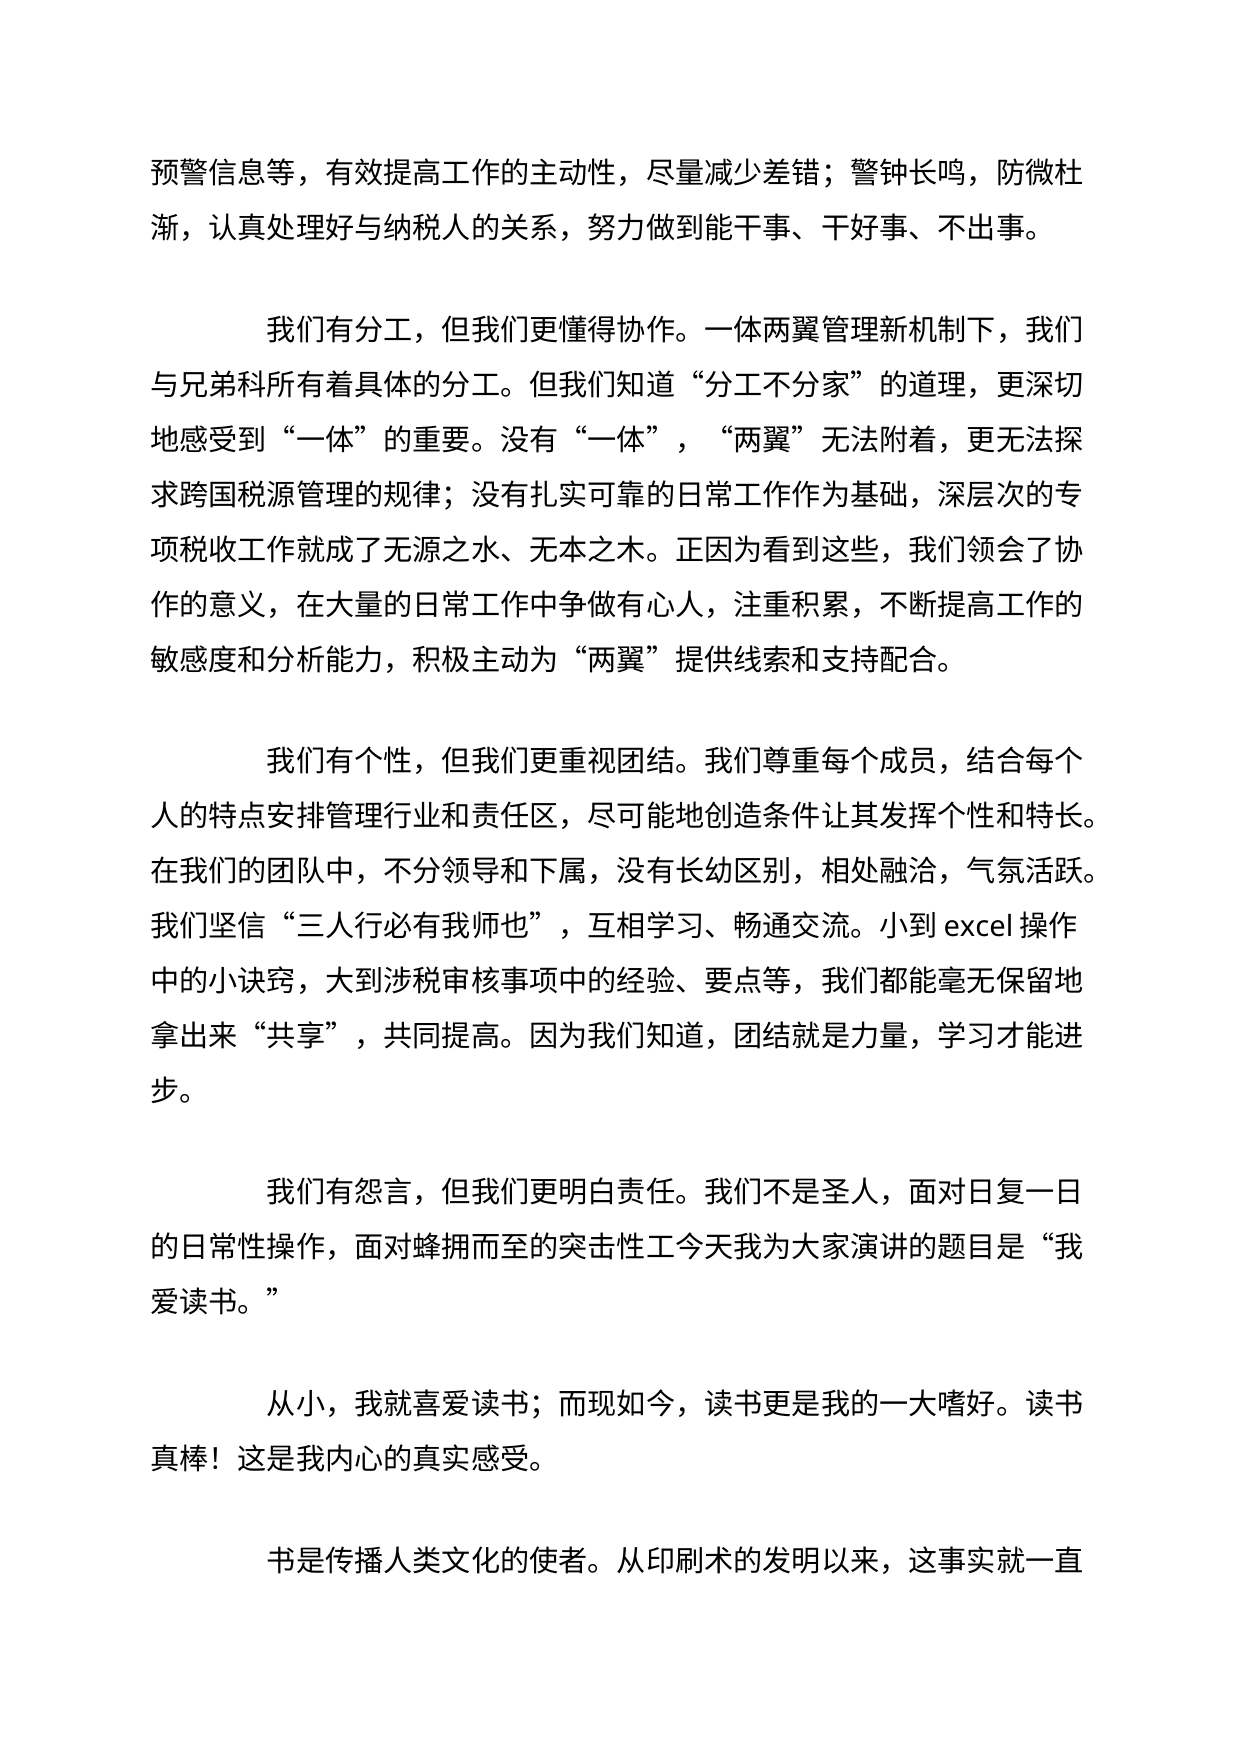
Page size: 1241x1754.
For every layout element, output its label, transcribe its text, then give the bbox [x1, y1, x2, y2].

text 我们有个性，但我们更重视团结。我们尊重每个成员，结合每个人的特点安排管理行业和责任区，尽可能地创造条件让其发挥个性和特长。在我们的团队中，不分领导和下属，没有长幼区别，相处融洽，气氛活跃。我们坚信“三人行必有我师也”，互相学习、畅通交流。小到excel操作中的小诀窍，大到涉税审核事项中的经验、要点等，我们都能毫无保留地拿出来“共享”，共同提高。因为我们知道，团结就是力量，学习才能进步。 [150, 738, 1090, 1109]
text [150, 1537, 1090, 1579]
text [150, 150, 1090, 247]
text 我们有怨言，但我们更明白责任。我们不是圣人，面对日复一日的日常性操作，面对蜂拥而至的突击性工今天我为大家演讲的题目是“我爱读书。” [150, 1169, 1090, 1321]
text 我们有分工，但我们更懂得协作。一体两翼管理新机制下，我们与兄弟科所有着具体的分工。但我们知道“分工不分家”的道理，更深切地感受到“一体”的重要。没有“一体”，“两翼”无法附着，更无法探求跨国税源管理的规律；没有扎实可靠的日常工作作为基础，深层次的专项税收工作就成了无源之水、无本之木。正因为看到这些，我们领会了协作的意义，在大量的日常工作中争做有心人，注重积累，不断提高工作的敏感度和分析能力，积极主动为“两翼”提供线索和支持配合。 [150, 307, 1090, 678]
text 从小，我就喜爱读书；而现如今，读书更是我的一大嗜好。读书真棒！这是我内心的真实感受。 [150, 1381, 1090, 1478]
